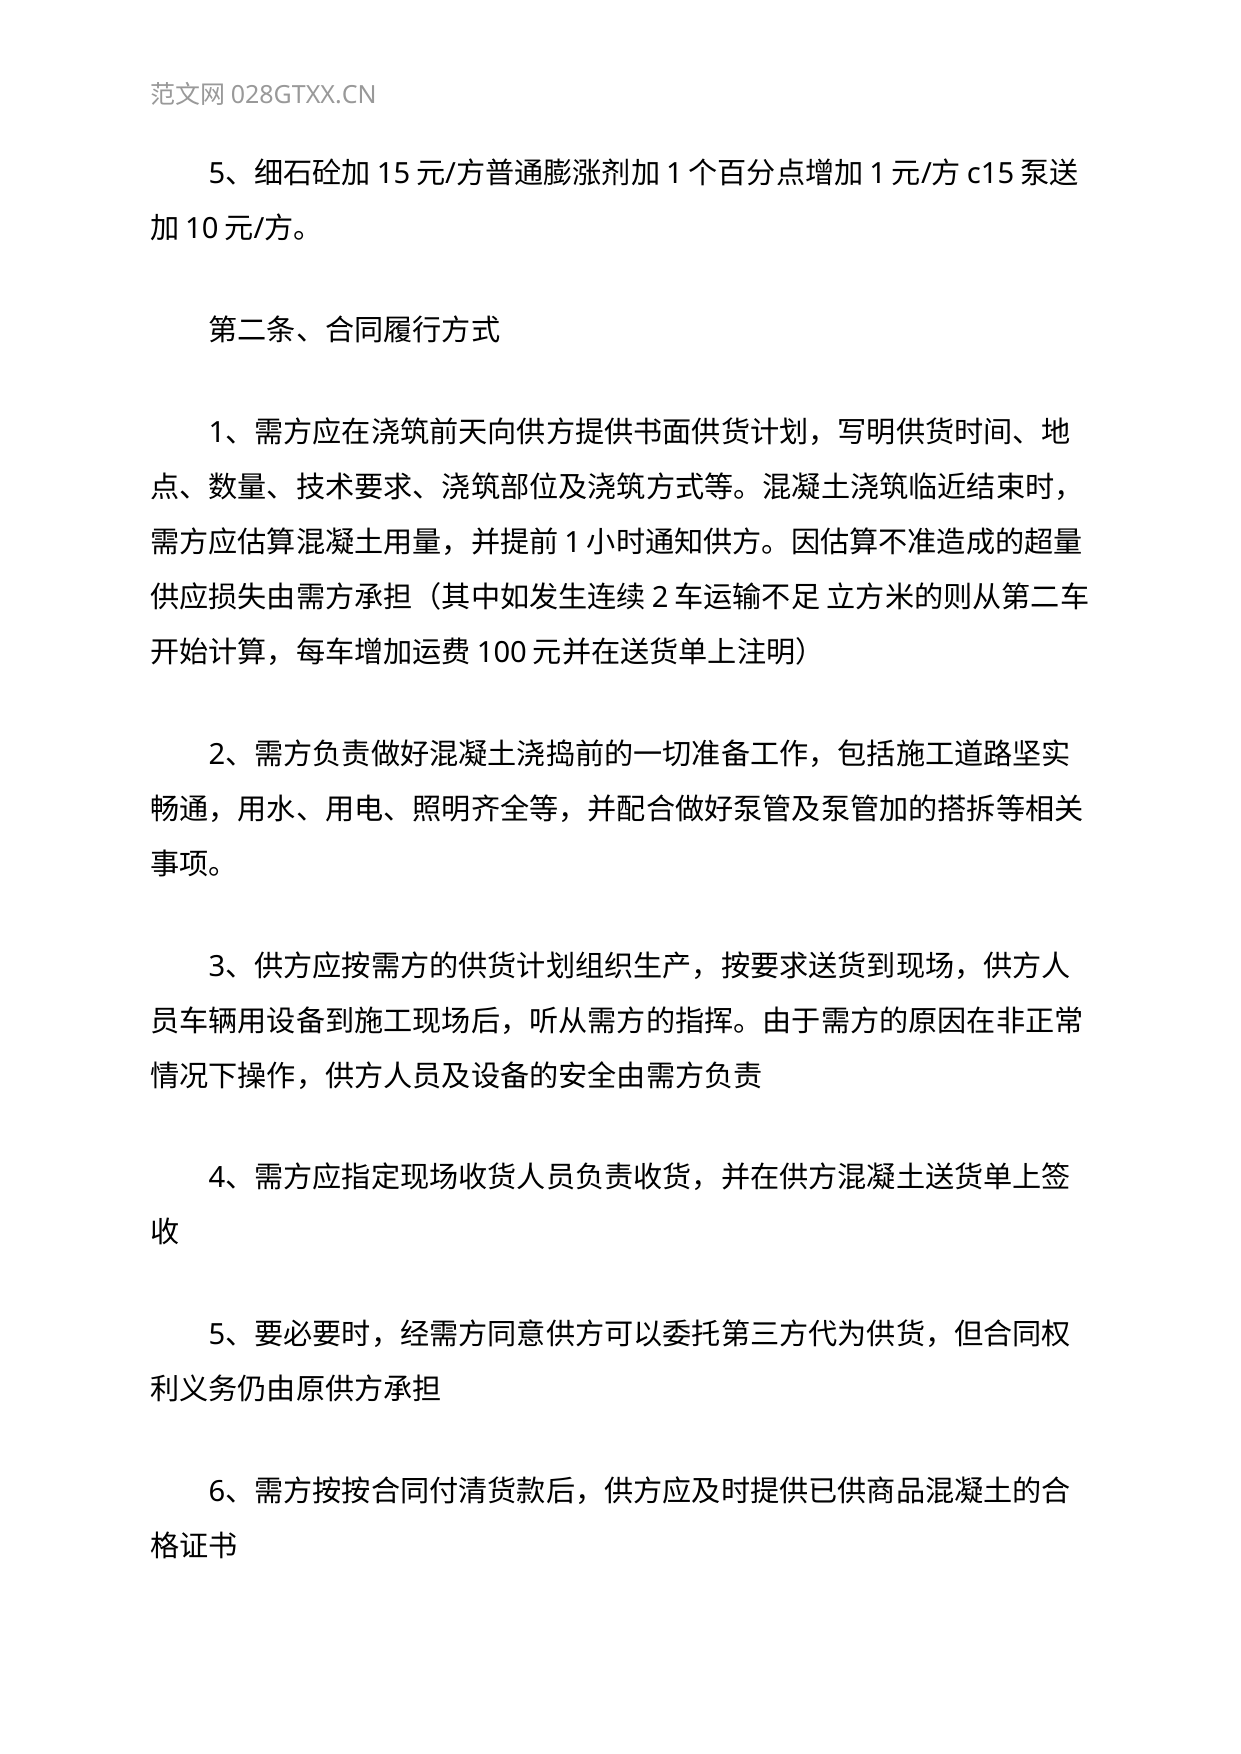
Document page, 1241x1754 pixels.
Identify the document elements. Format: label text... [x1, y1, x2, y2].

text 5、细石砼加15元/方普通膨涨剂加1个百分点增加1元/方c15泵送加10元/方。 [150, 150, 1090, 247]
text 4、需方应指定现场收货人员负责收货，并在供方混凝土送货单上签收 [150, 1154, 1090, 1251]
text 5、要必要时，经需方同意供方可以委托第三方代为供货，但合同权利义务仍由原供方承担 [150, 1311, 1090, 1408]
text 3、供方应按需方的供货计划组织生产，按要求送货到现场，供方人员车辆用设备到施工现场后，听从需方的指挥。由于需方的原因在非正常情况下操作，供方人员及设备的安全由需方负责 [150, 942, 1090, 1094]
text 第二条、合同履行方式 [150, 307, 1090, 349]
text 1、需方应在浇筑前天向供方提供书面供货计划，写明供货时间、地点、数量、技术要求、浇筑部位及浇筑方式等。混凝土浇筑临近结束时，需方应估算混凝土用量，并提前1小时通知供方。因估算不准造成的超量供应损失由需方承担（其中如发生连续2车运输不足 立方米的则从第二车开始计算，每车增加运费100元并在送货单上注明） [150, 409, 1090, 671]
text 6、需方按按合同付清货款后，供方应及时提供已供商品混凝土的合格证书 [150, 1467, 1090, 1565]
text 2、需方负责做好混凝土浇捣前的一切准备工作，包括施工道路坚实畅通，用水、用电、照明齐全等，并配合做好泵管及泵管加的搭拆等相关事项。 [150, 731, 1090, 883]
